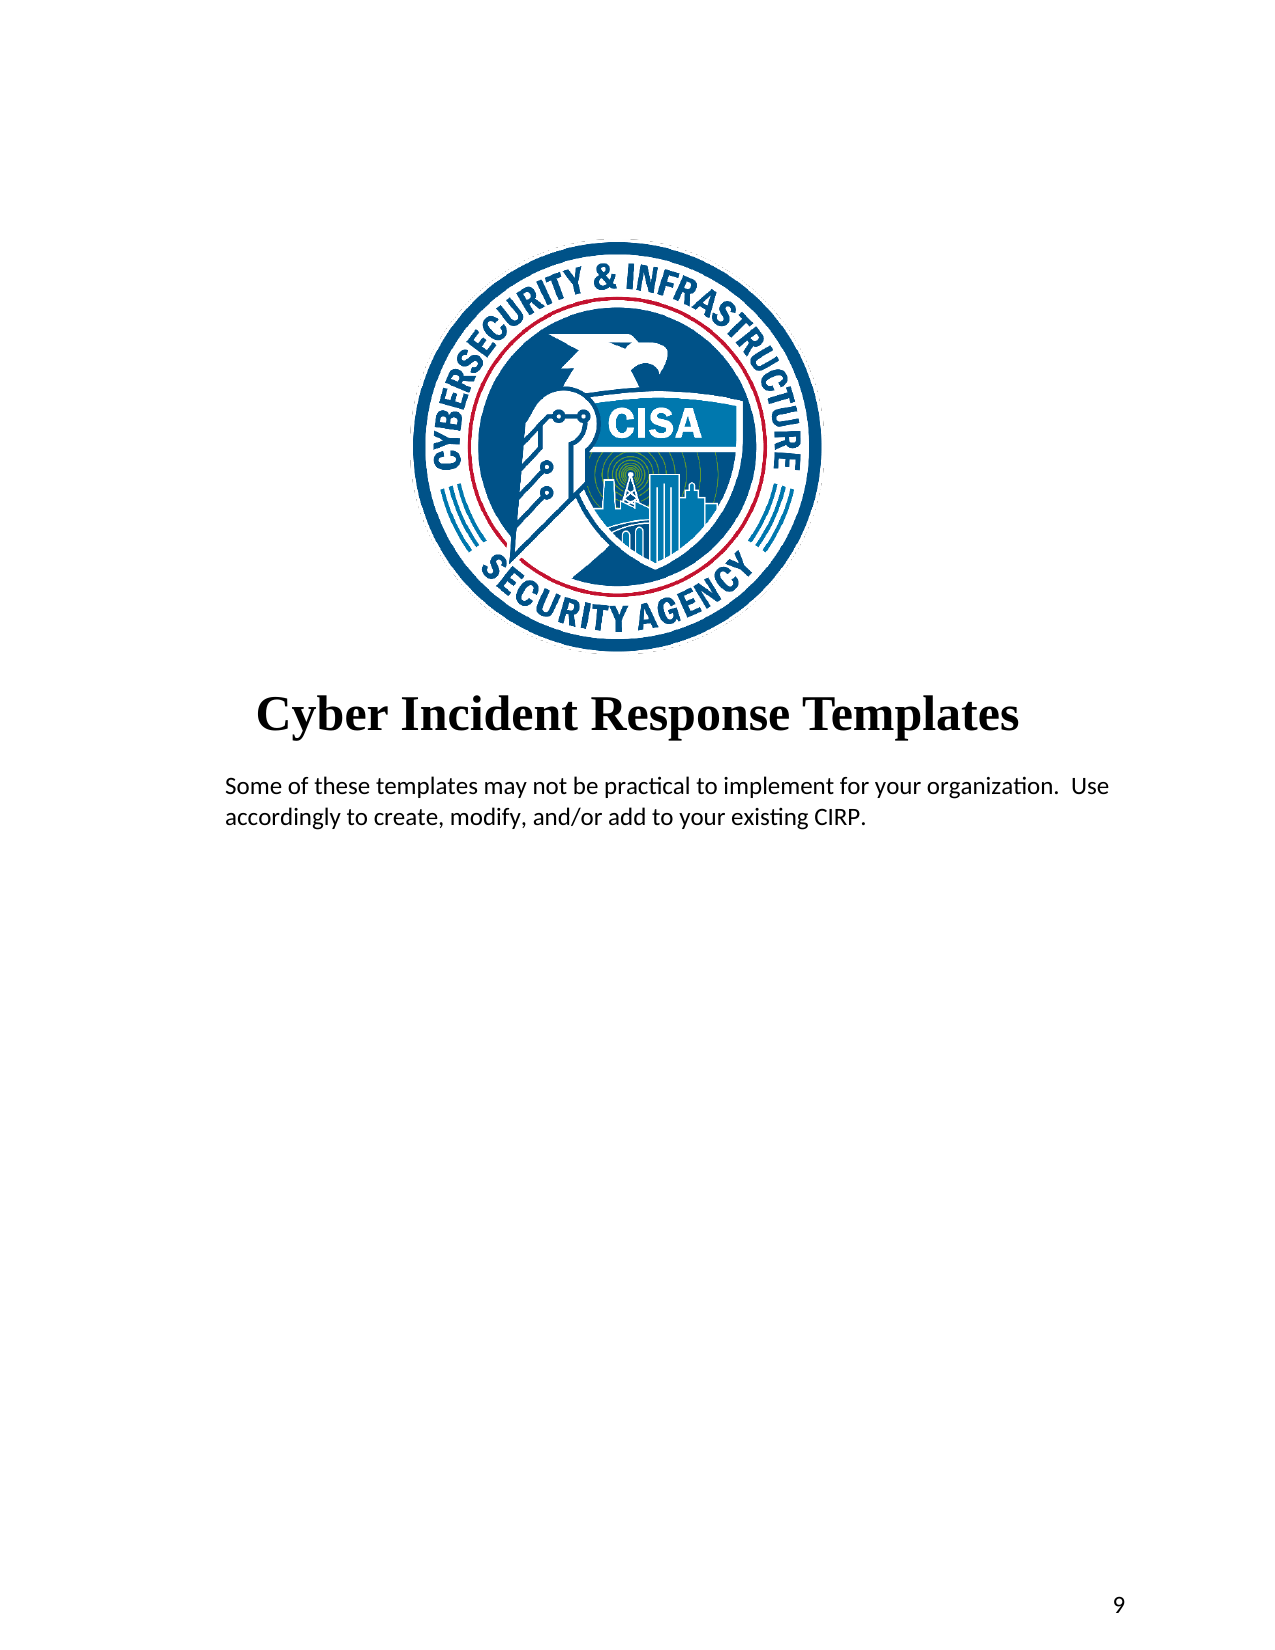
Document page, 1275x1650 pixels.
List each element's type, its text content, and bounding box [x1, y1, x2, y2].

picture [406, 236, 828, 658]
text Some of these templates may not be practical to implement for your organization. Use accordingly to create, modify, and/or add to your existing CIRP. [225, 770, 1125, 831]
subtitle Cyber Incident Response Templates [150, 683, 1125, 741]
